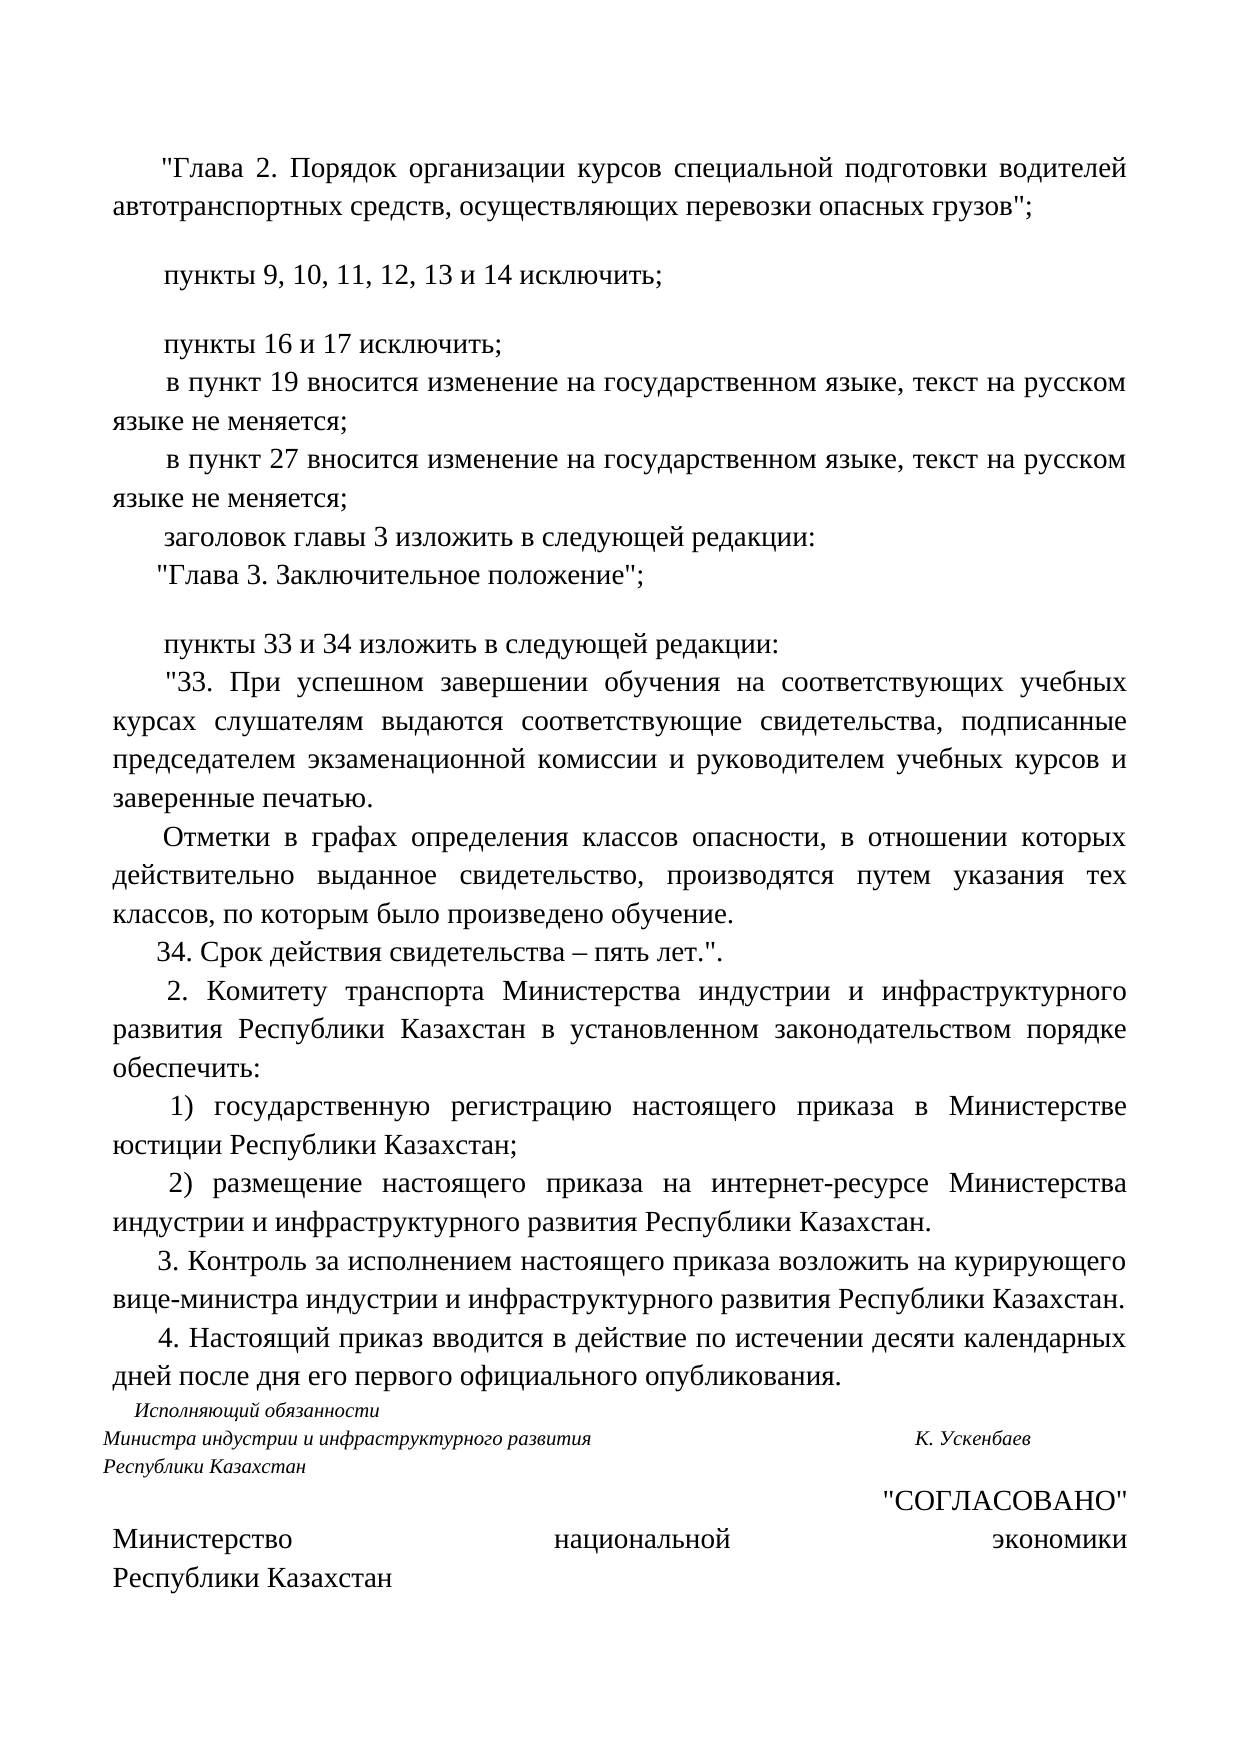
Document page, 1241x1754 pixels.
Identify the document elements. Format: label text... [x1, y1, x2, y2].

table_header Исполняющий обязанности Министра индустрии и инфраструктурного развития Республики Казахстан [101, 1397, 913, 1483]
text "33. При успешном завершении обучения на соответствующих учебных курсах слушателям выдаются соответствующие свидетельства, подписанные председателем экзаменационной комиссии и руководителем учебных курсов и заверенные печатью. [112, 664, 1128, 814]
text пункты 33 и 34 изложить в следующей редакции: [112, 626, 1128, 659]
text в пункт 27 вносится изменение на государственном языке, текст на русском языке не меняется; [112, 442, 1128, 514]
text Отметки в графах определения классов опасности, в отношении которых действительно выданное свидетельство, производятся путем указания тех классов, по которым было произведено обучение. [112, 819, 1128, 929]
text 2) размещение настоящего приказа на интернет-ресурсе Министерства индустрии и инфраструктурного развития Республики Казахстан. [112, 1166, 1128, 1238]
text пункты 16 и 17 исключить; [112, 326, 1128, 359]
text "СОГЛАСОВАНО" Министерство национальной экономики Республики Казахстан [112, 1483, 1128, 1594]
text 4. Настоящий приказ вводится в действие по истечении десяти календарных дней после дня его первого официального опубликования. [112, 1320, 1128, 1392]
text в пункт 19 вносится изменение на государственном языке, текст на русском языке не меняется; [112, 364, 1128, 437]
table_header К. Ускенбаев [913, 1397, 1240, 1483]
text заголовок главы 3 изложить в следующей редакции: [112, 519, 1128, 552]
text 2. Комитету транспорта Министерства индустрии и инфраструктурного развития Республики Казахстан в установленном законодательством порядке обеспечить: [112, 973, 1128, 1083]
text 3. Контроль за исполнением настоящего приказа возложить на курирующего вице-министра индустрии и инфраструктурного развития Республики Казахстан. [112, 1243, 1128, 1315]
text пункты 9, 10, 11, 12, 13 и 14 исключить; [112, 257, 1128, 291]
text 34. Срок действия свидетельства – пять лет.". [112, 934, 1128, 968]
text 1) государственную регистрацию настоящего приказа в Министерстве юстиции Республики Казахстан; [112, 1088, 1128, 1161]
text "Глава 2. Порядок организации курсов специальной подготовки водителей автотранспортных средств, осуществляющих перевозки опасных грузов"; [112, 150, 1128, 222]
text "Глава 3. Заключительное положение"; [112, 557, 1128, 591]
